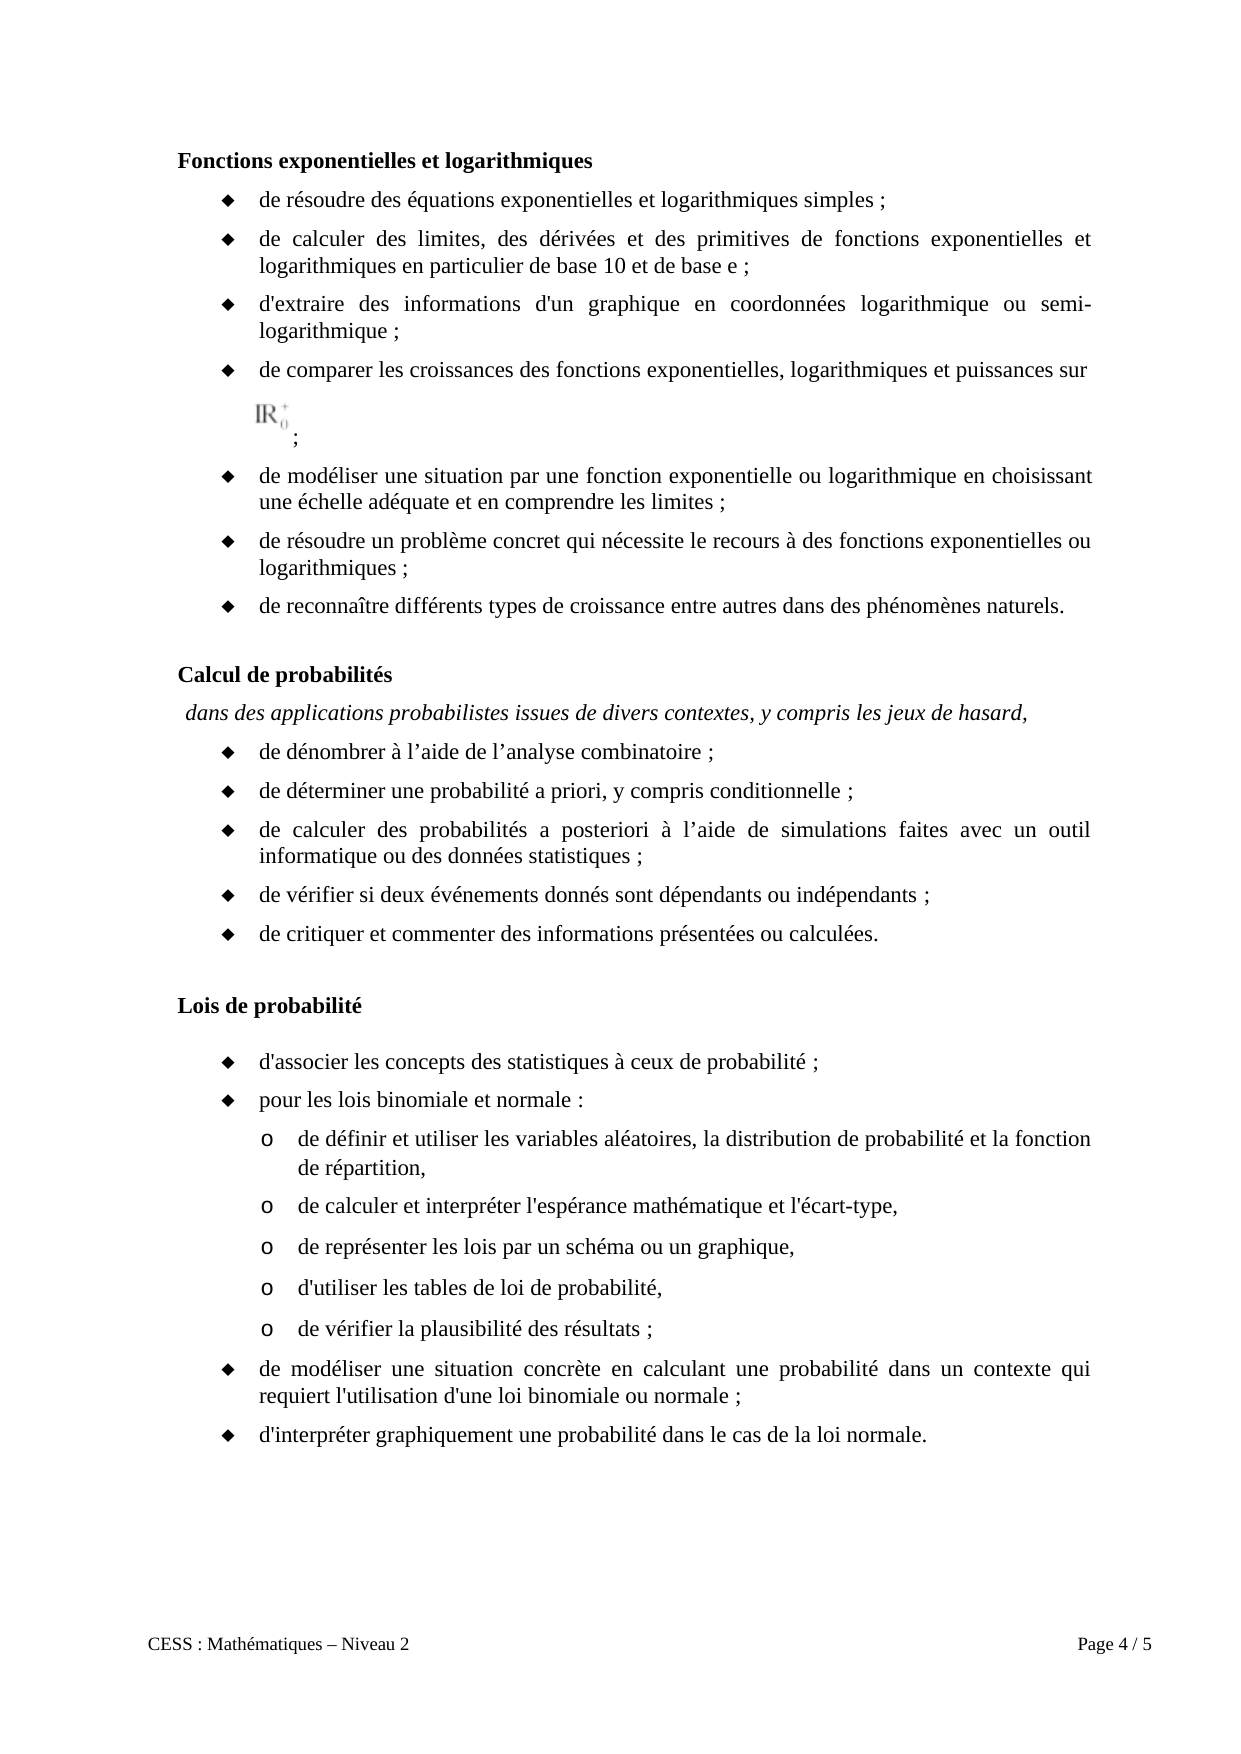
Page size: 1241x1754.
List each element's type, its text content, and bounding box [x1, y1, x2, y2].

list de reconnaître différents types de croissance entre autres dans des phénomènes naturels. [221, 592, 1093, 619]
list de résoudre des équations exponentielles et logarithmiques simples ; [221, 186, 1093, 213]
list d'extraire des informations d'un graphique en coordonnées logarithmique ou semi-logarithmique ; [221, 291, 1093, 343]
list de comparer les croissances des fonctions exponentielles, logarithmiques et puissances sur [221, 356, 1093, 382]
list de calculer des limites, des dérivées et des primitives de fonctions exponentielles et logarithmiques en particulier de base 10 et de base e ; [221, 225, 1093, 278]
text ; [221, 394, 1093, 449]
list de modéliser une situation concrète en calculant une probabilité dans un contexte qui requiert l'utilisation d'une loi binomiale ou normale ; [221, 1355, 1093, 1408]
list de représenter les lois par un schéma ou un graphique, [260, 1233, 1093, 1261]
list de résoudre un problème concret qui nécessite le recours à des fonctions exponentielles ou logarithmiques ; [221, 527, 1093, 580]
list pour les lois binomiale et normale : [221, 1087, 1093, 1113]
list d'interpréter graphiquement une probabilité dans le cas de la loi normale. [221, 1421, 1093, 1447]
text Lois de probabilité [177, 992, 1093, 1018]
list de définir et utiliser les variables aléatoires, la distribution de probabilité et la fonction de répartition, [260, 1125, 1093, 1180]
text Fonctions exponentielles et logarithmiques [177, 148, 1093, 174]
list d'utiliser les tables de loi de probabilité, [260, 1274, 1093, 1302]
text dans des applications probabilistes issues de divers contextes, y compris les jeux de hasard, [148, 699, 1093, 726]
list de dénombrer à l’aide de l’analyse combinatoire ; [221, 738, 1093, 765]
list de critiquer et commenter des informations présentées ou calculées. [221, 920, 1093, 946]
list de calculer et interpréter l'espérance mathématique et l'écart-type, [260, 1192, 1093, 1221]
text Calcul de probabilités [177, 661, 1093, 687]
list de déterminer une probabilité a priori, y compris conditionnelle ; [221, 777, 1093, 803]
list de vérifier si deux événements donnés sont dépendants ou indépendants ; [221, 881, 1093, 908]
list de calculer des probabilités a posteriori à l’aide de simulations faites avec un outil informatique ou des données statistiques ; [221, 816, 1093, 869]
list d'associer les concepts des statistiques à ceux de probabilité ; [221, 1048, 1093, 1074]
list de vérifier la plausibilité des résultats ; [260, 1315, 1093, 1343]
list de modéliser une situation par une fonction exponentielle ou logarithmique en choisissant une échelle adéquate et en comprendre les limites ; [221, 462, 1093, 515]
